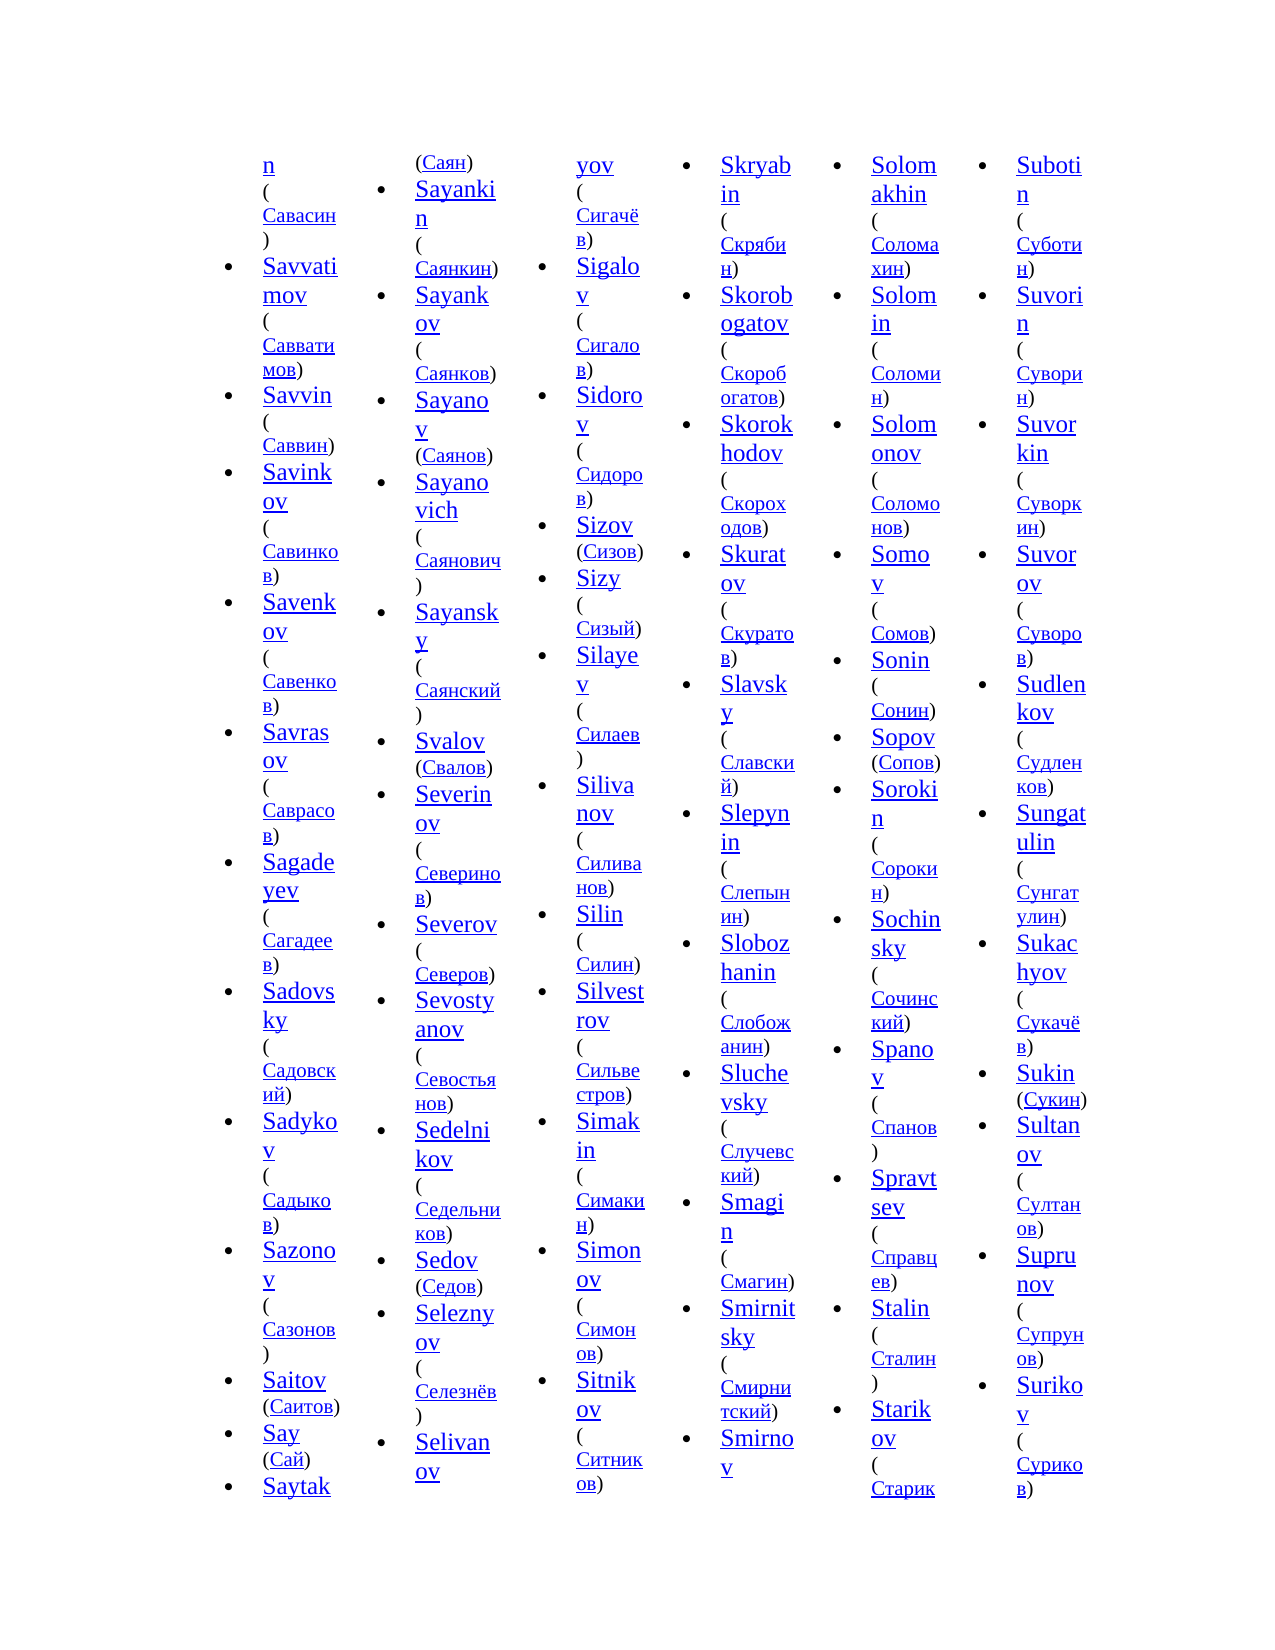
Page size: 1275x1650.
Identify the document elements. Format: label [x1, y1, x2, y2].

table_header [188, 150, 340, 1500]
table_header [645, 150, 796, 1500]
table_header [796, 150, 941, 1500]
table_header [941, 150, 1087, 1500]
table_header [340, 150, 501, 1500]
table_header [501, 150, 645, 1500]
